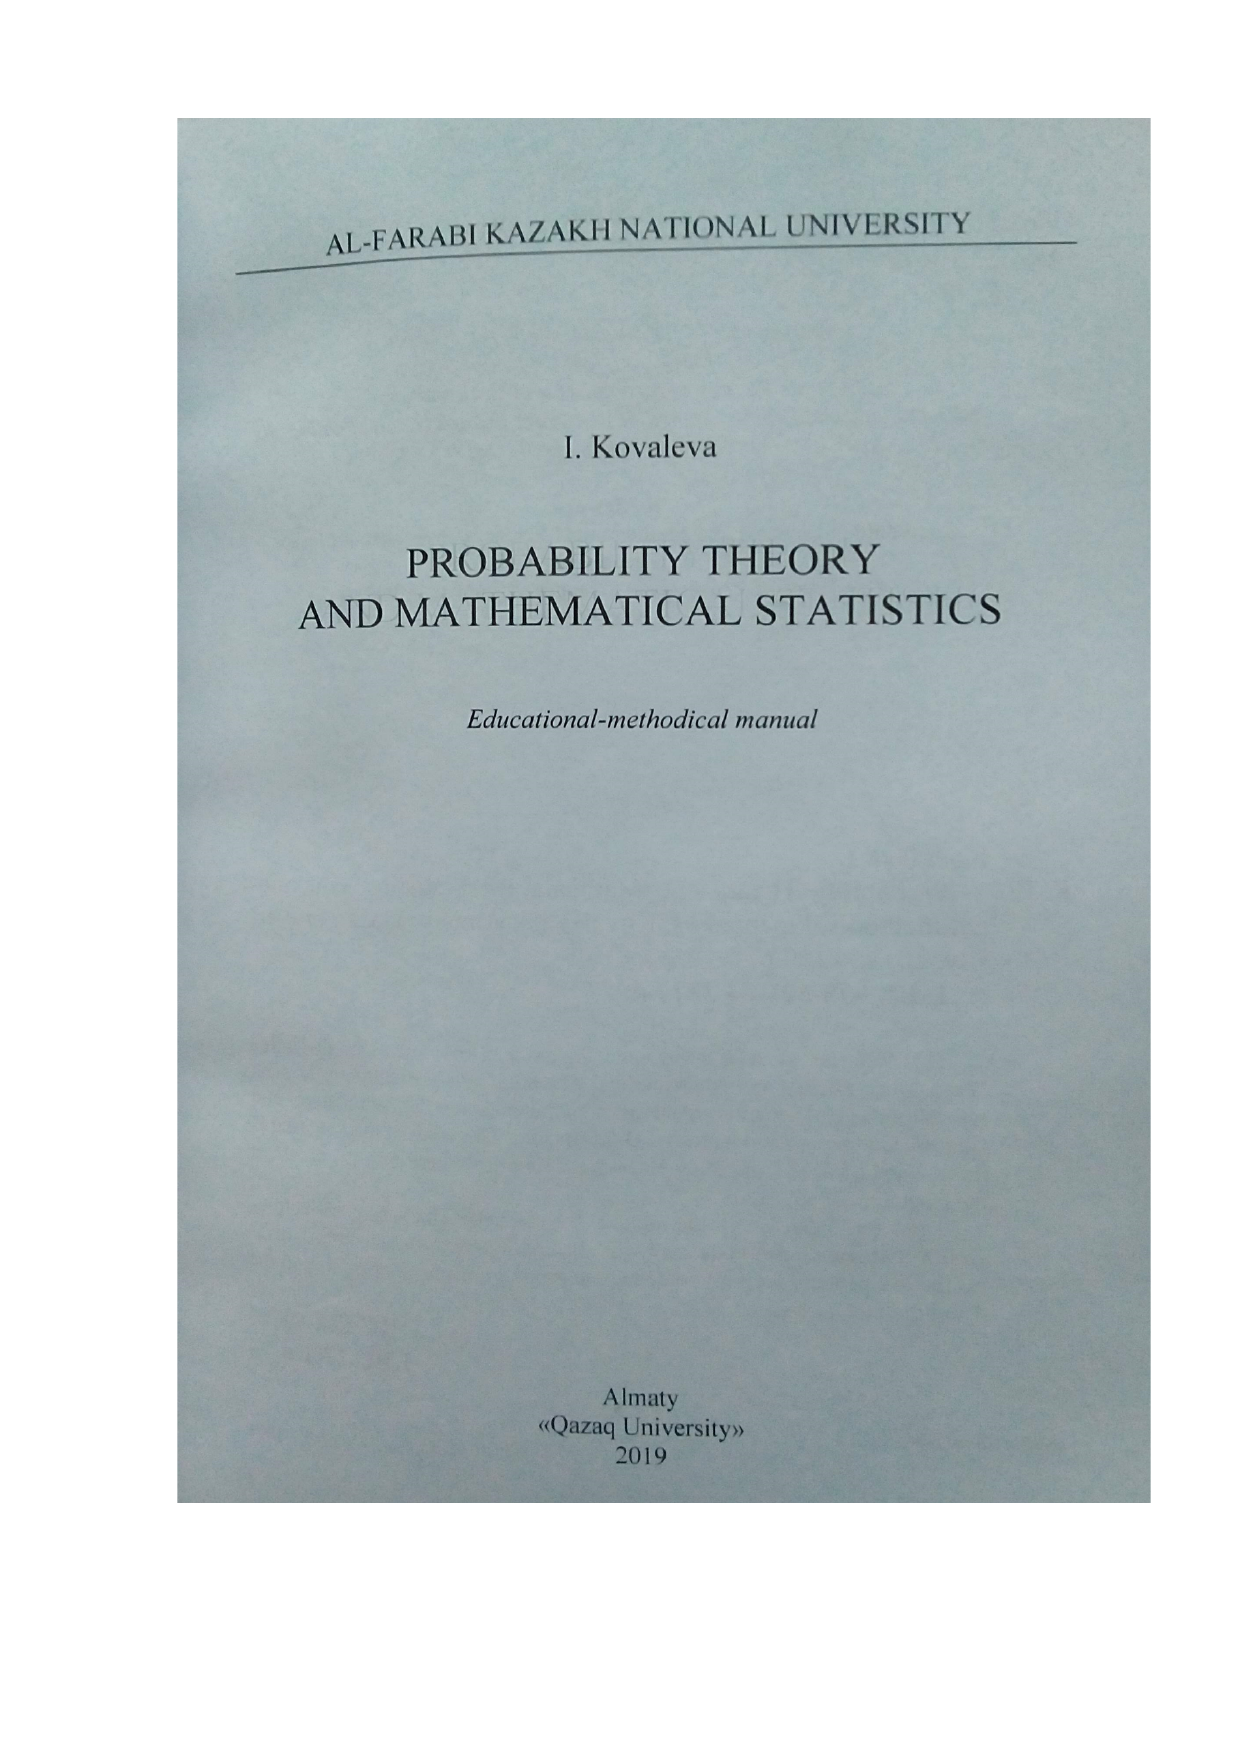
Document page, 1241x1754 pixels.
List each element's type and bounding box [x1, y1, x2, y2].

picture [177, 118, 1151, 1503]
